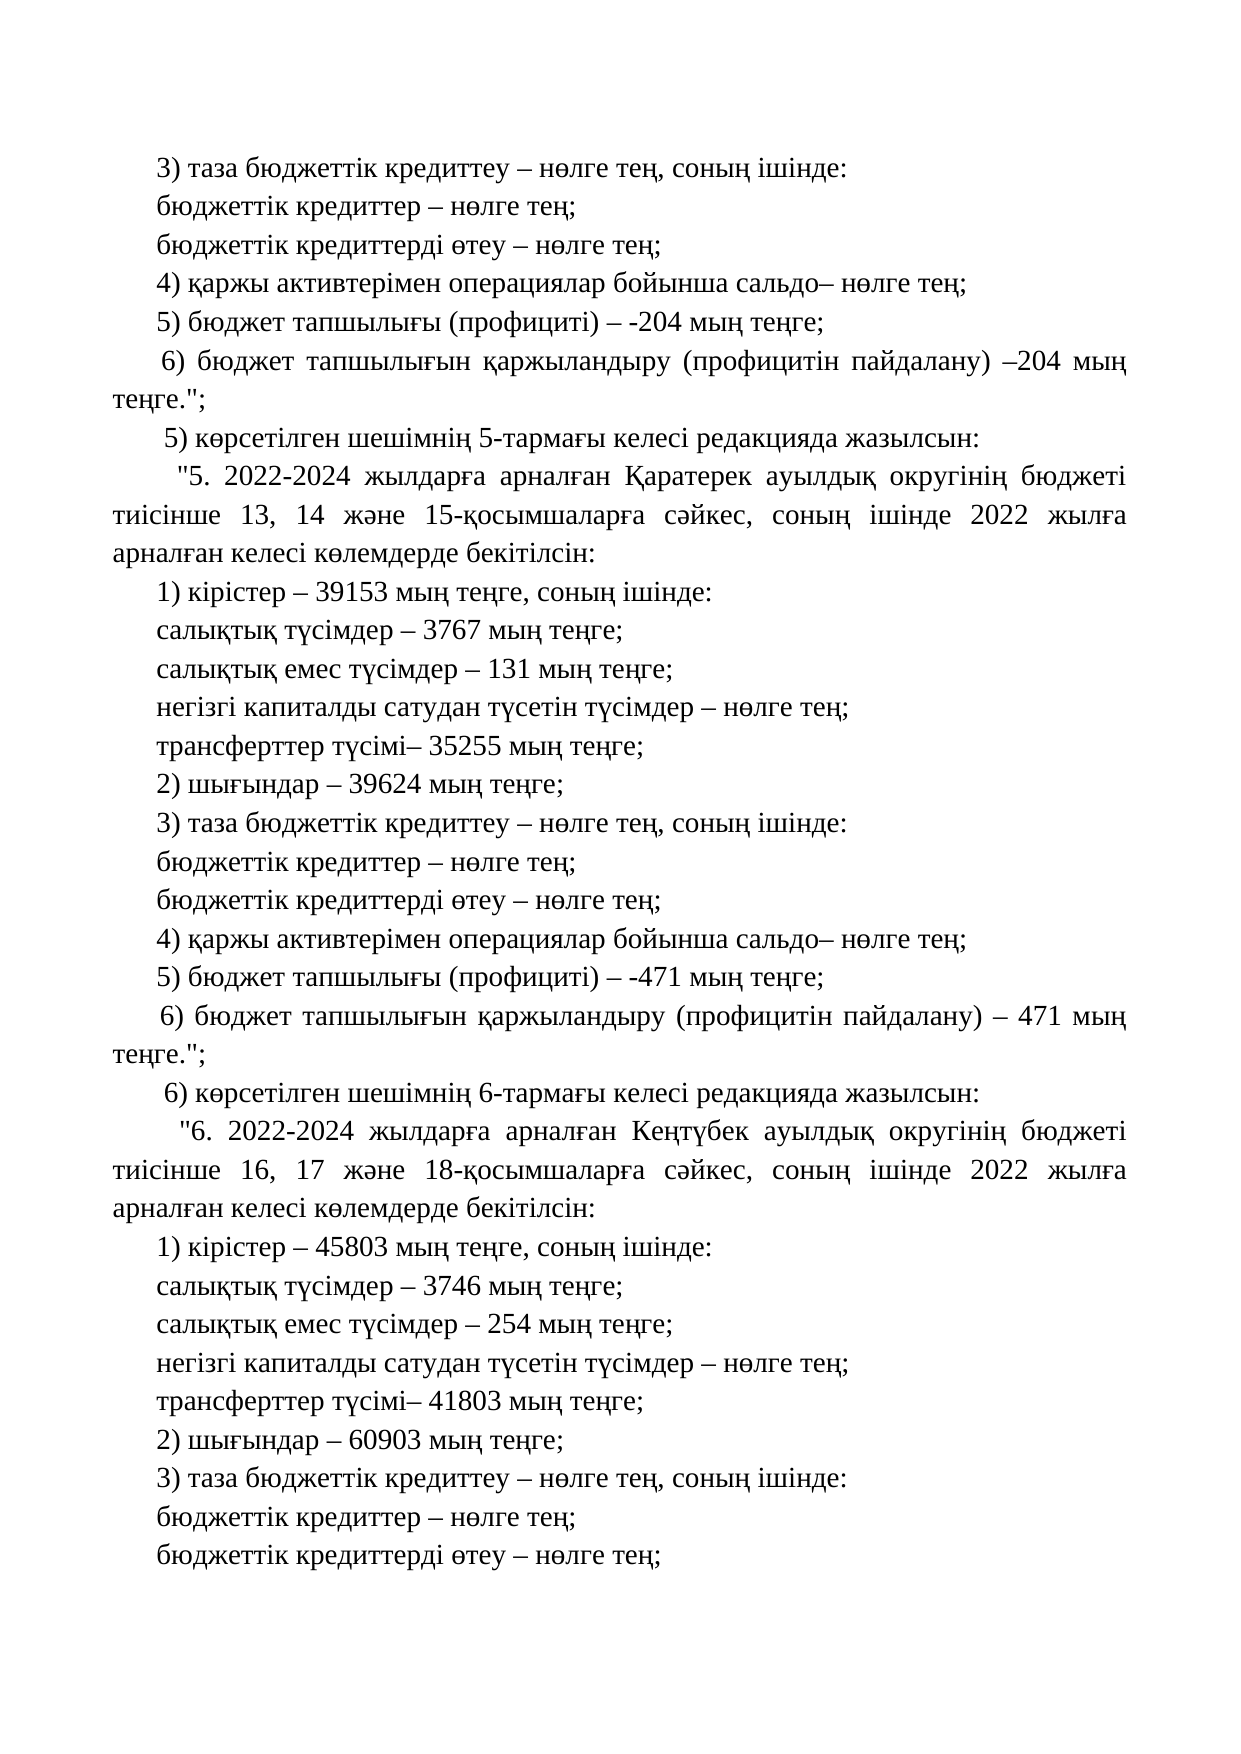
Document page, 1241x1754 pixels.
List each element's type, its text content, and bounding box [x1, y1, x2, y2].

text 2) шығындар – 60903 мың теңге; [112, 1422, 1128, 1455]
text салықтық емес түсімдер – 131 мың теңге; [112, 651, 1128, 684]
text негiзгi капиталды сатудан түсетiн түсiмдер – нөлге тең; [112, 689, 1128, 723]
text бюджеттік кредиттер – нөлге тең; [112, 188, 1128, 222]
text 3) таза бюджеттік кредиттеу – нөлге тең, соның ішінде: [112, 1460, 1128, 1494]
text 5) бюджет тапшылығы (профициті) – -471 мың теңге; [112, 959, 1128, 993]
text бюджеттік кредиттер – нөлге тең; [112, 844, 1128, 877]
text бюджеттік кредиттерді өтеу – нөлге тең; [112, 1537, 1128, 1571]
text салықтық емес түсімдер – 254 мың теңге; [112, 1306, 1128, 1340]
text трансферттер түсімі– 41803 мың теңге; [112, 1383, 1128, 1417]
text 6) бюджет тапшылығын қаржыландыру (профицитін пайдалану) –204 мың теңге."; [112, 343, 1128, 415]
text бюджеттік кредиттерді өтеу – нөлге тең; [112, 882, 1128, 916]
text салықтық түсімдер – 3746 мың теңге; [112, 1268, 1128, 1301]
text 6) бюджет тапшылығын қаржыландыру (профицитін пайдалану) – 471 мың теңге."; [112, 998, 1128, 1070]
text 6) көрсетілген шешімнің 6-тармағы келесі редакцияда жазылсын: [112, 1075, 1128, 1108]
text бюджеттік кредиттерді өтеу – нөлге тең; [112, 227, 1128, 261]
text 4) қаржы активтерімен операциялар бойынша сальдо– нөлге тең; [112, 921, 1128, 954]
text 2) шығындар – 39624 мың теңге; [112, 767, 1128, 800]
text 1) кірістер – 39153 мың теңге, соның ішінде: [112, 574, 1128, 607]
text 3) таза бюджеттік кредиттеу – нөлге тең, соның ішінде: [112, 805, 1128, 839]
text салықтық түсімдер – 3767 мың теңге; [112, 612, 1128, 646]
text "5. 2022-2024 жылдарға арналған Қаратерек ауылдық округінің бюджеті тиісінше 13, 14 және 15-қосымшаларға сәйкес, соның ішінде 2022 жылға арналған келесі көлемдерде бекітілсін: [112, 458, 1128, 569]
text негiзгi капиталды сатудан түсетiн түсiмдер – нөлге тең; [112, 1345, 1128, 1378]
text 3) таза бюджеттік кредиттеу – нөлге тең, соның ішінде: [112, 150, 1128, 183]
text трансферттер түсімі– 35255 мың теңге; [112, 728, 1128, 762]
text 5) көрсетілген шешімнің 5-тармағы келесі редакцияда жазылсын: [112, 420, 1128, 453]
text "6. 2022-2024 жылдарға арналған Кеңтүбек ауылдық округінің бюджеті тиісінше 16, 17 және 18-қосымшаларға сәйкес, соның ішінде 2022 жылға арналған келесі көлемдерде бекітілсін: [112, 1113, 1128, 1224]
text 5) бюджет тапшылығы (профициті) – -204 мың теңге; [112, 304, 1128, 338]
text бюджеттік кредиттер – нөлге тең; [112, 1499, 1128, 1532]
text 1) кірістер – 45803 мың теңге, соның ішінде: [112, 1229, 1128, 1263]
text 4) қаржы активтерімен операциялар бойынша сальдо– нөлге тең; [112, 266, 1128, 299]
